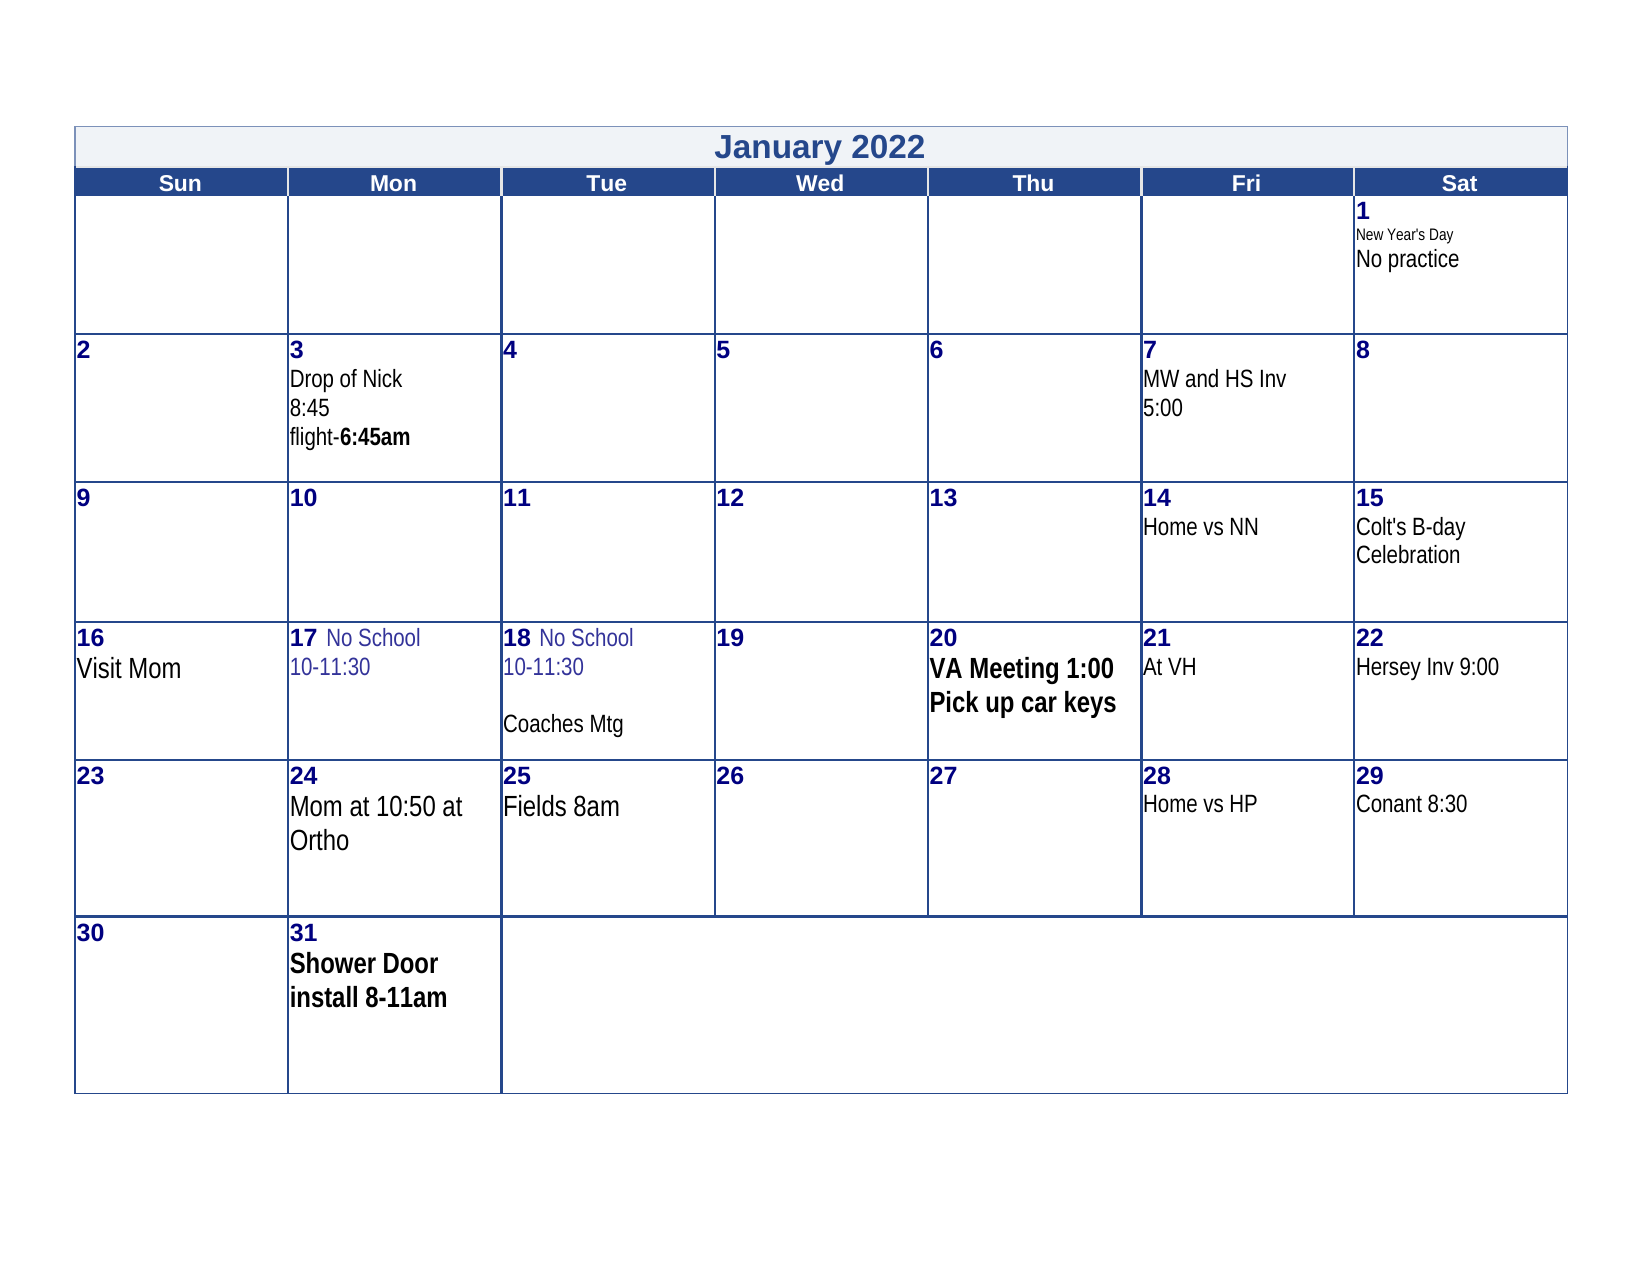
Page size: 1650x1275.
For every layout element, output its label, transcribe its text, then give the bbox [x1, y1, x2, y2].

table_cell Mon [289, 168, 500, 196]
table_cell 29 Conant 8:30 [1355, 761, 1567, 915]
table_cell [716, 196, 927, 333]
table_cell 11 [503, 483, 714, 621]
table_cell 28 Home vs HP [1143, 761, 1353, 915]
table_cell 2 [76, 335, 287, 481]
table_cell 13 [929, 483, 1140, 621]
table_cell 24 Mom at 10:50 at Ortho [289, 761, 500, 915]
table_cell Sat [1355, 168, 1567, 196]
table_cell [76, 196, 287, 333]
table_header January 2022 [288, 127, 1354, 166]
table_cell Sun [76, 168, 287, 196]
table_cell Tue [503, 168, 714, 196]
table_cell [503, 918, 1567, 1093]
table_cell Wed [716, 168, 927, 196]
table_cell 8 [1355, 335, 1567, 481]
table_cell [1143, 196, 1353, 333]
table_cell 23 [76, 761, 287, 915]
table_cell 18 No School 10-11:30 Coaches Mtg [503, 623, 714, 759]
table_cell 27 [929, 761, 1140, 915]
table_cell 10 [289, 483, 500, 621]
table_header [76, 127, 288, 166]
table_cell 1 New Year's Day No practice [1355, 196, 1567, 333]
table_cell 30 [76, 918, 287, 1093]
table_cell 22 Hersey Inv 9:00 [1355, 623, 1567, 759]
table_cell [929, 196, 1140, 333]
table_cell Fri [1143, 168, 1353, 196]
table_cell 20 VA Meeting 1:00 Pick up car keys [929, 623, 1140, 759]
table_cell 15 Colt's B-day Celebration [1355, 483, 1567, 621]
table_cell 25 Fields 8am [503, 761, 714, 915]
table_cell 21 At VH [1143, 623, 1353, 759]
table_cell 5 [716, 335, 927, 481]
table_cell 14 Home vs NN [1143, 483, 1353, 621]
table_header [1354, 127, 1567, 166]
table_cell 4 [503, 335, 714, 481]
table_cell 9 [76, 483, 287, 621]
table_cell 6 [929, 335, 1140, 481]
table_cell [503, 196, 714, 333]
table_cell 31 Shower Door install 8-11am [289, 918, 500, 1093]
table_cell 19 [716, 623, 927, 759]
table_cell 17 No School 10-11:30 [289, 623, 500, 759]
table_cell 7 MW and HS Inv 5:00 [1143, 335, 1353, 481]
table_cell 16 Visit Mom [76, 623, 287, 759]
table_cell 12 [716, 483, 927, 621]
table_cell 26 [716, 761, 927, 915]
table_cell Thu [929, 168, 1140, 196]
table_cell [289, 196, 500, 333]
table_cell 3 Drop of Nick 8:45 flight-6:45am [289, 335, 500, 481]
